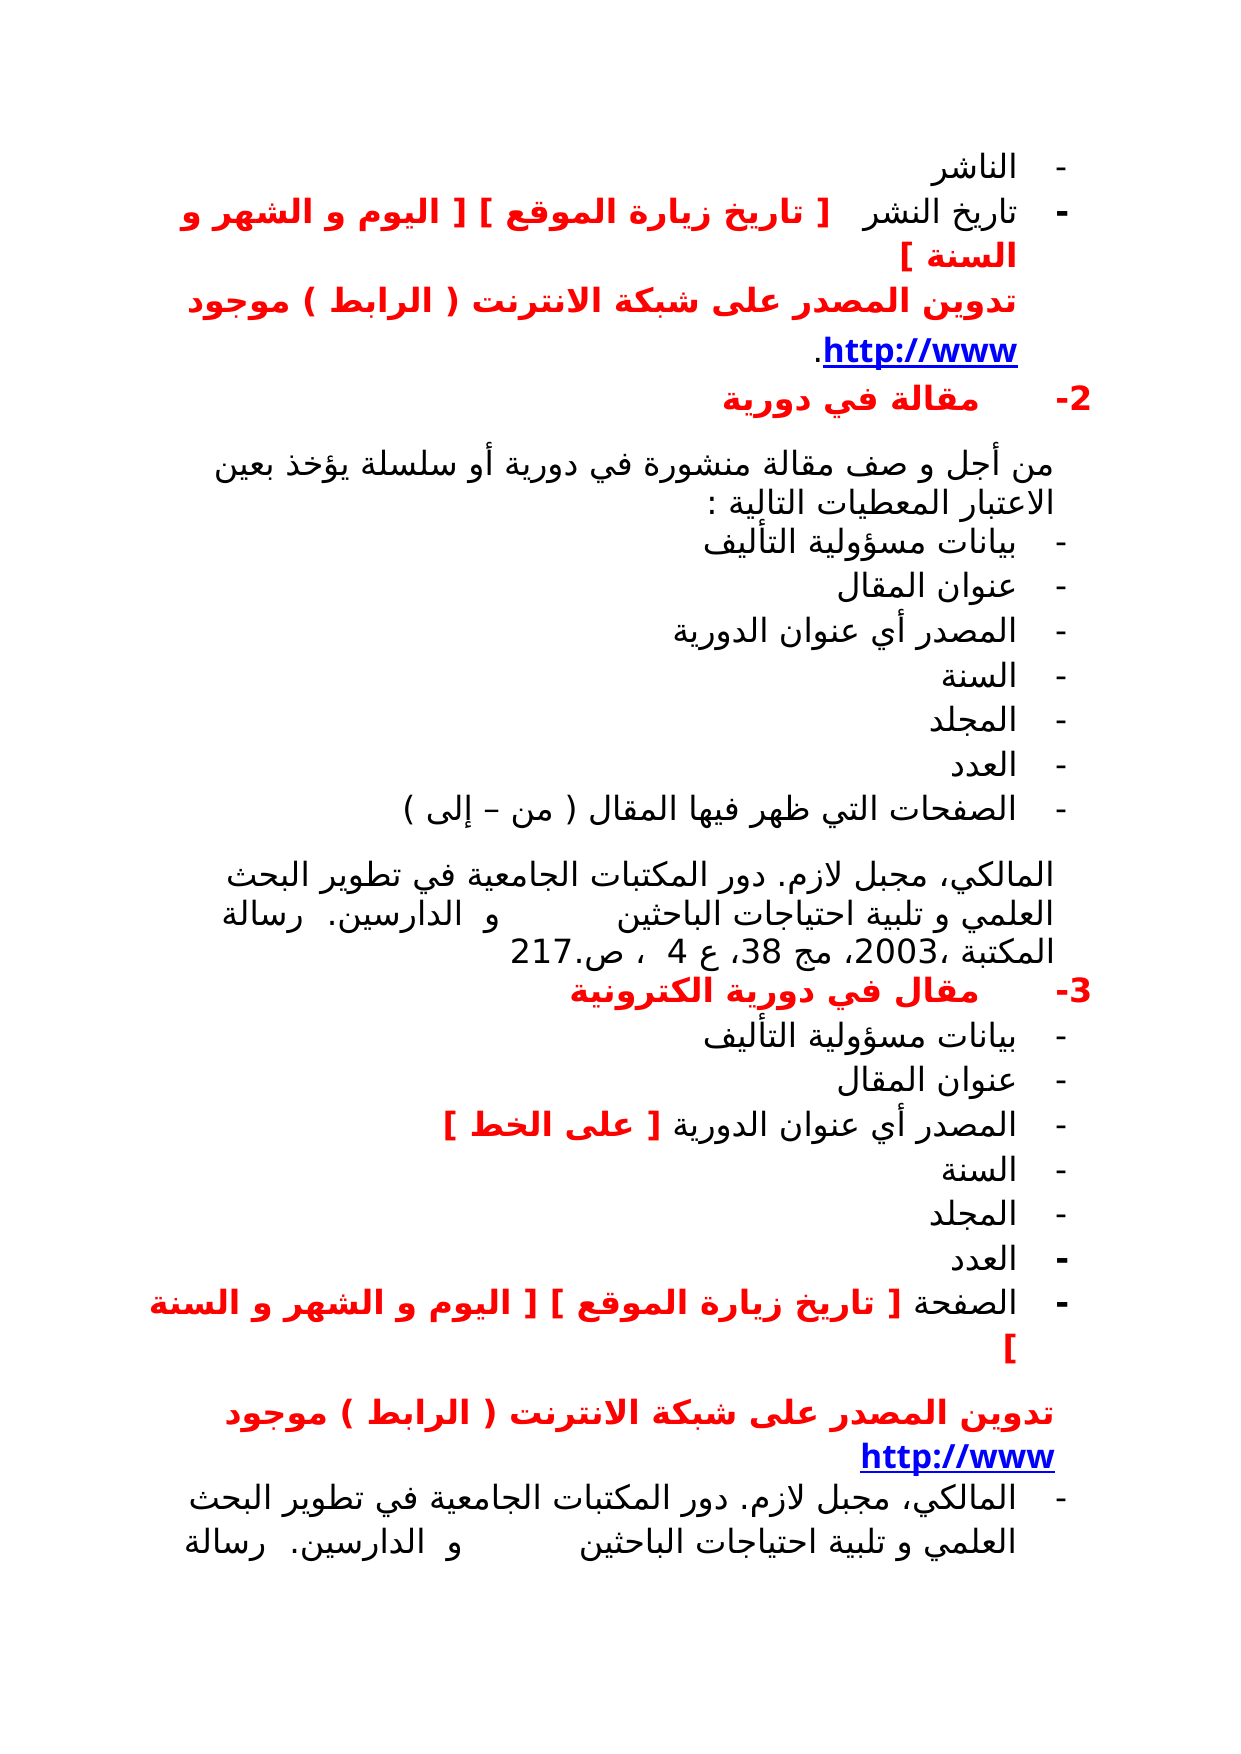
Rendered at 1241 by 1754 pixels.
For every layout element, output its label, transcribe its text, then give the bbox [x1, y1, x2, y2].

list المجلد [148, 1195, 1055, 1233]
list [148, 1478, 1055, 1562]
list الناشر [148, 148, 1055, 186]
text من أجل و صف مقالة منشورة في دورية أو سلسلة يؤخذ بعين الاعتبار المعطيات التالية : [148, 444, 1055, 522]
list السنة [148, 656, 1055, 695]
list المصدر أي عنوان الدورية [148, 611, 1055, 650]
list بيانات مسؤولية التأليف [148, 522, 1055, 561]
list عنوان المقال [148, 567, 1055, 606]
text المالكي، مجبل لازم. دور المكتبات الجامعية في تطوير البحث العلمي و تلبية احتياجات الباحثين و الدارسين. رسالة المكتبة ،2003، مج 38، ع 4 ، ص.217 [148, 855, 1055, 972]
list الصفحات التي ظهر فيها المقال ( من – إلى ) [148, 790, 1055, 829]
list العدد [148, 1239, 1055, 1278]
list عنوان المقال [148, 1061, 1055, 1100]
list الصفحة [ تاريخ زيارة الموقع ] [ اليوم و الشهر و السنة ] [148, 1284, 1055, 1367]
text تدوين المصدر على شبكة الانترنت ( الرابط ) موجودhttp://www [148, 1394, 1055, 1478]
list المصدر أي عنوان الدورية [ على الخط ] [148, 1106, 1055, 1144]
list مقال في دورية الكترونية [148, 972, 1055, 1011]
list تدوين المصدر على شبكة الانترنت ( الرابط ) موجودhttp://www. [148, 281, 1018, 372]
list المجلد [148, 701, 1055, 739]
list العدد [148, 745, 1055, 784]
list بيانات مسؤولية التأليف [148, 1016, 1055, 1055]
list تاريخ النشر [ تاريخ زيارة الموقع ] [ اليوم و الشهر و السنة ] [148, 192, 1055, 276]
list مقالة في دورية [148, 379, 1055, 418]
list السنة [148, 1150, 1055, 1189]
